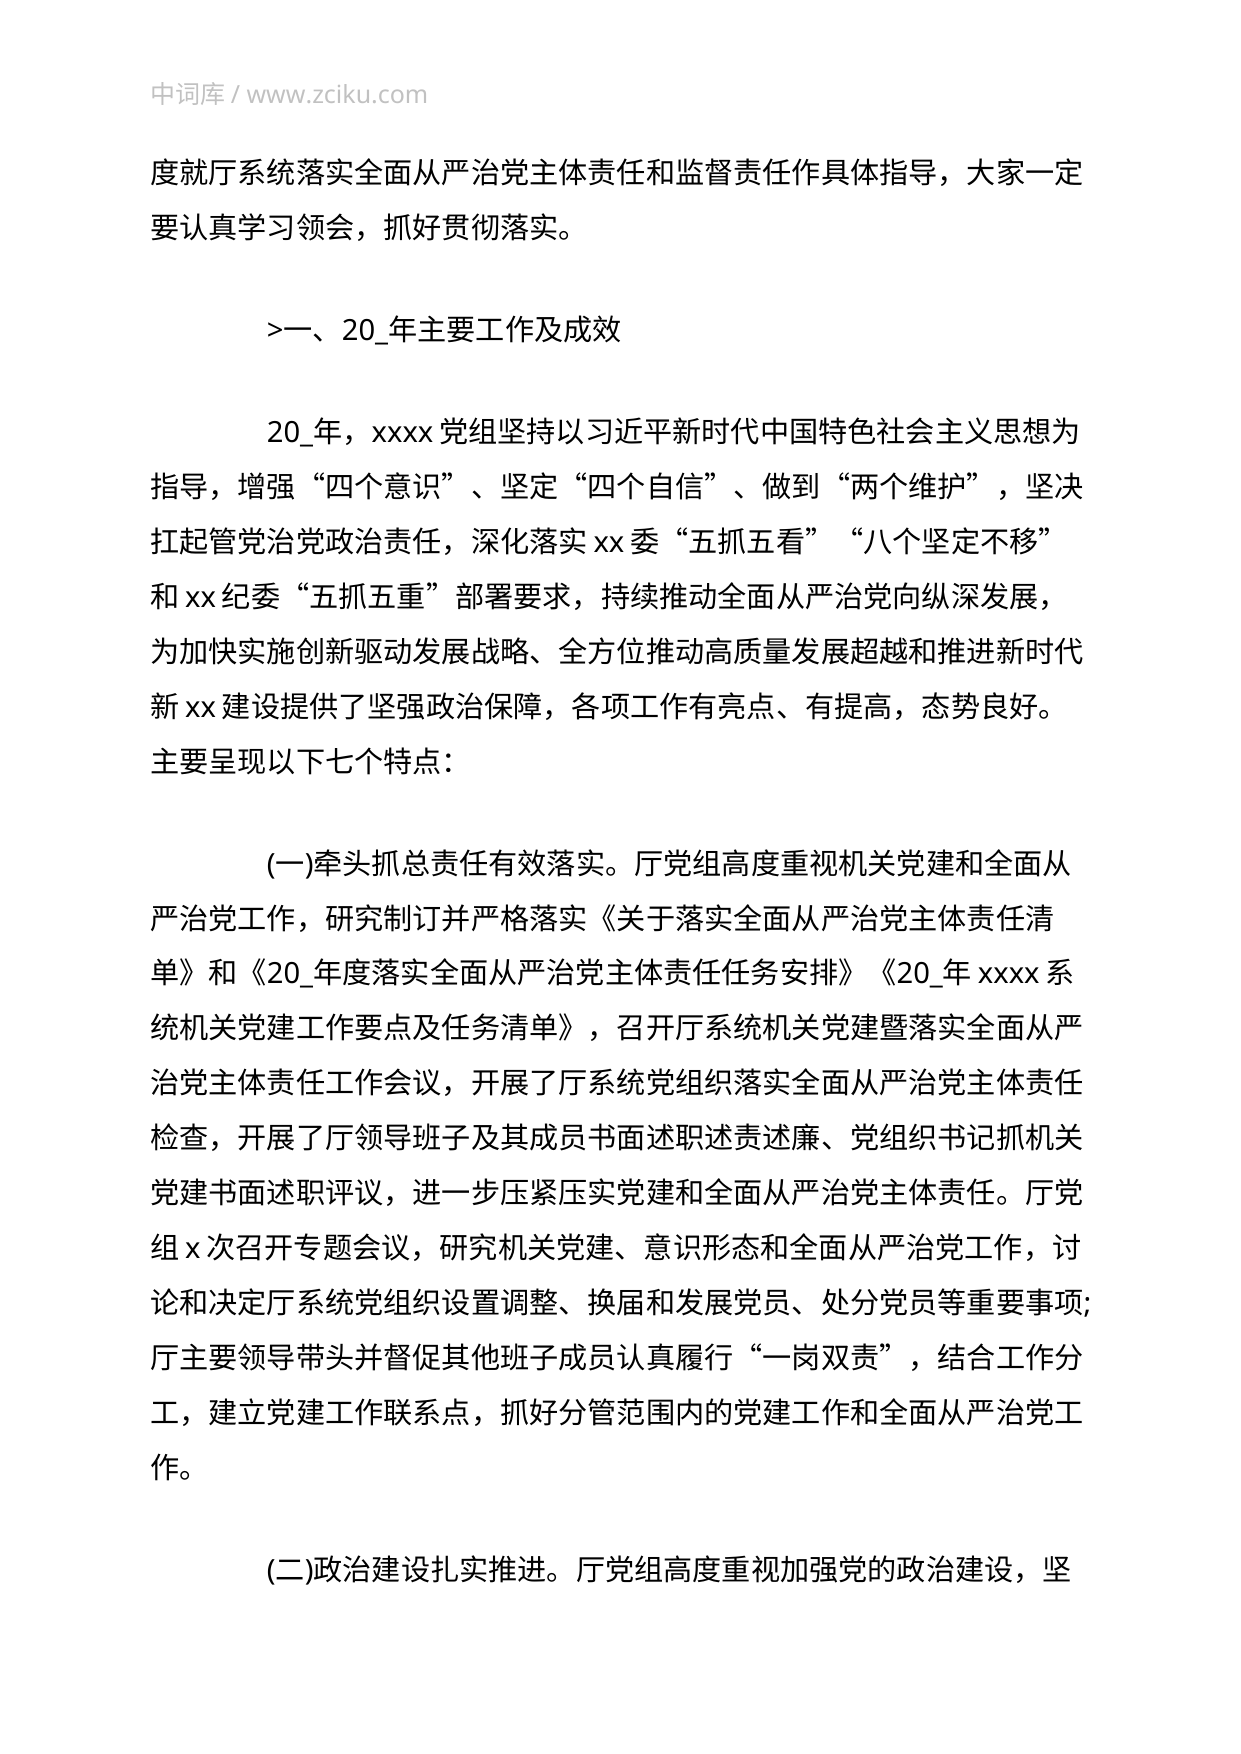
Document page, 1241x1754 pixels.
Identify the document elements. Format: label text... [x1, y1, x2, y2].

text 20_年，xxxx党组坚持以习近平新时代中国特色社会主义思想为指导，增强“四个意识”、坚定“四个自信”、做到“两个维护”，坚决扛起管党治党政治责任，深化落实xx委“五抓五看”“八个坚定不移”和xx纪委“五抓五重”部署要求，持续推动全面从严治党向纵深发展，为加快实施创新驱动发展战略、全方位推动高质量发展超越和推进新时代新xx建设提供了坚强政治保障，各项工作有亮点、有提高，态势良好。主要呈现以下七个特点： [150, 409, 1090, 781]
text >一、20_年主要工作及成效 [150, 307, 1090, 349]
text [150, 150, 1090, 247]
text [150, 1546, 1090, 1589]
text (一)牵头抓总责任有效落实。厅党组高度重视机关党建和全面从严治党工作，研究制订并严格落实《关于落实全面从严治党主体责任清单》和《20_年度落实全面从严治党主体责任任务安排》《20_年xxxx系统机关党建工作要点及任务清单》，召开厅系统机关党建暨落实全面从严治党主体责任工作会议，开展了厅系统党组织落实全面从严治党主体责任检查，开展了厅领导班子及其成员书面述职述责述廉、党组织书记抓机关党建书面述职评议，进一步压紧压实党建和全面从严治党主体责任。厅党组x次召开专题会议，研究机关党建、意识形态和全面从严治党工作，讨论和决定厅系统党组织设置调整、换届和发展党员、处分党员等重要事项;厅主要领导带头并督促其他班子成员认真履行“一岗双责”，结合工作分工，建立党建工作联系点，抓好分管范围内的党建工作和全面从严治党工作。 [150, 840, 1090, 1487]
